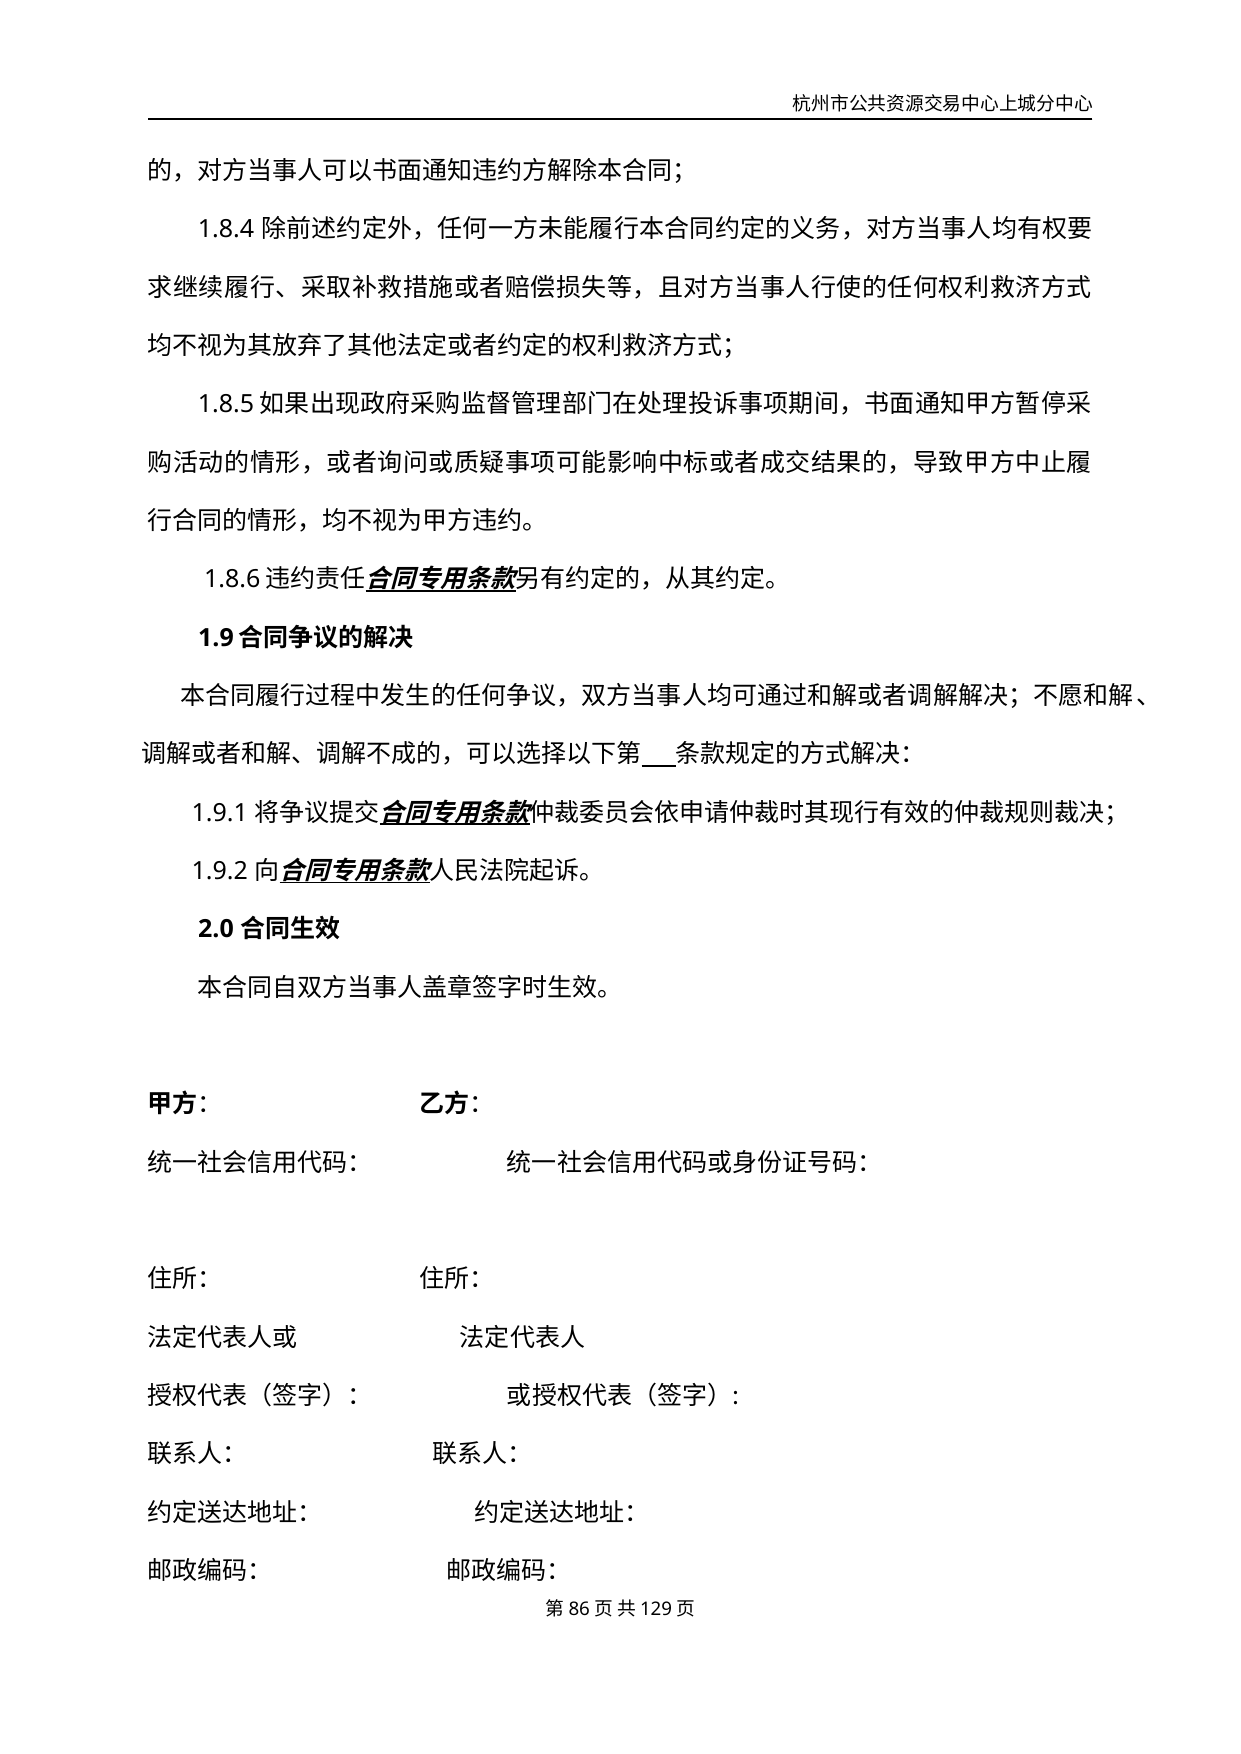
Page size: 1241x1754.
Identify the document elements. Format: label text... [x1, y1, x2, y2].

text 本合同自双方当事人盖章签字时生效。 [148, 949, 1092, 1008]
text 住所： 住所： [148, 1241, 1092, 1299]
text 1.9合同争议的解决 [148, 599, 1092, 658]
text 联系人： 联系人： [148, 1416, 1092, 1474]
text 邮政编码： 邮政编码： [148, 1533, 1092, 1591]
text 约定送达地址： 约定送达地址： [148, 1474, 1092, 1533]
text 授权代表（签字）： 或授权代表（签字）: [148, 1358, 1092, 1416]
text 甲方： 乙方： [148, 1066, 1092, 1124]
text 统一社会信用代码： 统一社会信用代码或身份证号码： [148, 1124, 1092, 1183]
text 1.8.4 除前述约定外，任何一方未能履行本合同约定的义务，对方当事人均有权要求继续履行、采取补救措施或者赔偿损失等，且对方当事人行使的任何权利救济方式均不视为其放弃了其他法定或者约定的权利救济方式； [148, 191, 1092, 366]
text 法定代表人或 法定代表人 [148, 1299, 1092, 1358]
text 2.0 合同生效 [148, 891, 1092, 949]
text 1.8.5如果出现政府采购监督管理部门在处理投诉事项期间，书面通知甲方暂停采购活动的情形，或者询问或质疑事项可能影响中标或者成交结果的，导致甲方中止履行合同的情形，均不视为甲方违约。 [148, 366, 1092, 541]
text 本合同履行过程中发生的任何争议，双方当事人均可通过和解或者调解解决；不愿和解、调解或者和解、调解不成的，可以选择以下第 条款规定的方式解决： [141, 658, 1136, 774]
text 1.9.1 将争议提交合同专用条款仲裁委员会依申请仲裁时其现行有效的仲裁规则裁决； [104, 774, 1136, 833]
text 1.9.2 向合同专用条款人民法院起诉。 [104, 833, 1136, 891]
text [148, 133, 1092, 191]
text 1.8.6违约责任合同专用条款另有约定的，从其约定。 [104, 541, 1136, 599]
